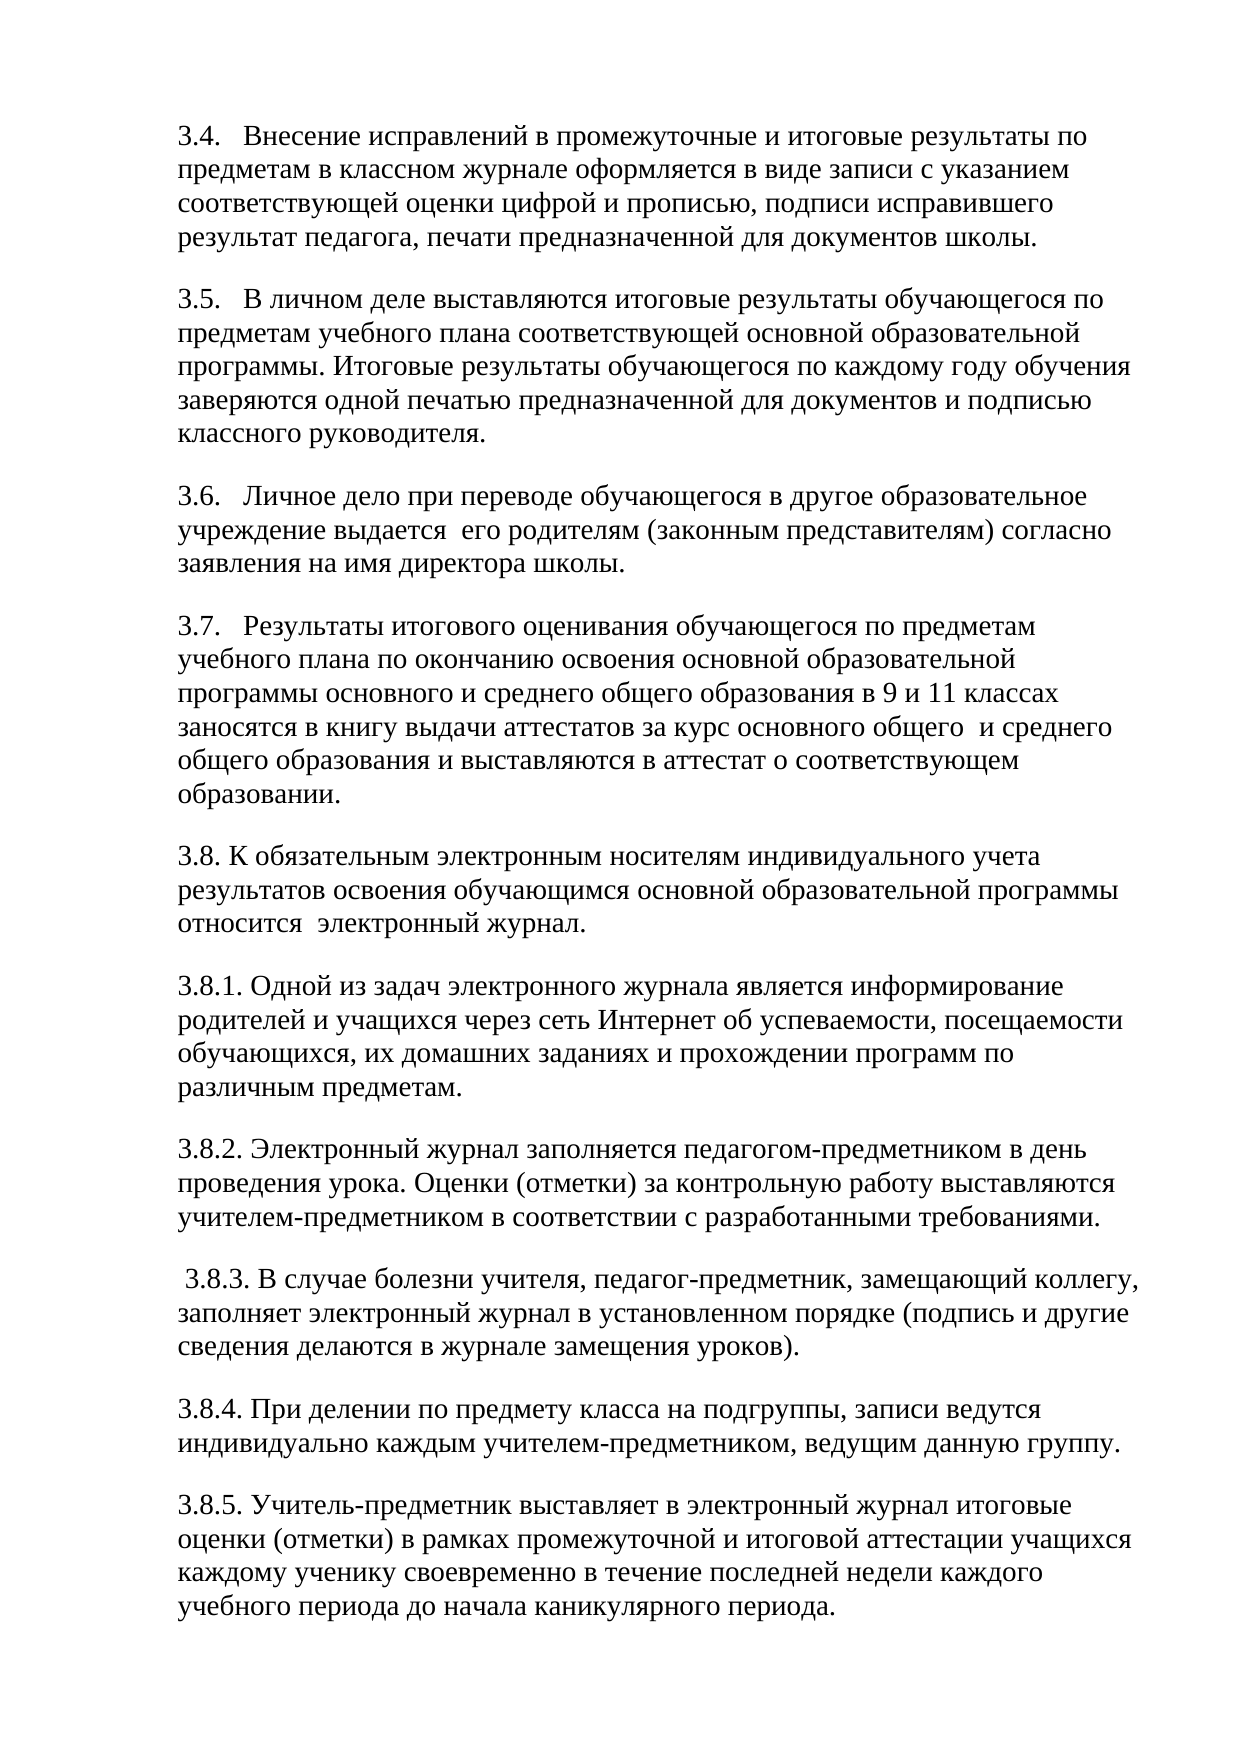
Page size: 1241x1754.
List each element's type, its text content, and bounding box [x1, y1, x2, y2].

text 3.8. К обязательным электронным носителям индивидуального учета результатов освоения обучающимся основной образовательной программы относится электронный журнал. [177, 838, 1152, 939]
text 3.6. Личное дело при переводе обучающегося в другое образовательное учреждение выдается его родителям (законным представителям) согласно заявления на имя директора школы. [177, 478, 1152, 579]
text 3.8.2. Электронный журнал заполняется педагогом-предметником в день проведения урока. Оценки (отметки) за контрольную работу выставляются учителем-предметником в соответствии с разработанными требованиями. [177, 1132, 1152, 1232]
text 3.4. Внесение исправлений в промежуточные и итоговые результаты по предметам в классном журнале оформляется в виде записи с указанием соответствующей оценки цифрой и прописью, подписи исправившего результат педагога, печати предназначенной для документов школы. [177, 118, 1152, 252]
text 3.8.4. При делении по предмету класса на подгруппы, записи ведутся индивидуально каждым учителем-предметником, ведущим данную группу. [177, 1391, 1152, 1458]
text 3.8.5. Учитель-предметник выставляет в электронный журнал итоговые оценки (отметки) в рамках промежуточной и итоговой аттестации учащихся каждому ученику своевременно в течение последней недели каждого учебного периода до начала каникулярного периода. [177, 1487, 1152, 1622]
text 3.7. Результаты итогового оценивания обучающегося по предметам учебного плана по окончанию освоения основной образовательной программы основного и среднего общего образования в 9 и 11 классах заносятся в книгу выдачи аттестатов за курс основного общего и среднего общего образования и выставляются в аттестат о соответствующем образовании. [177, 608, 1152, 809]
text 3.8.3. В случае болезни учителя, педагог-предметник, замещающий коллегу, заполняет электронный журнал в установленном порядке (подпись и другие сведения делаются в журнале замещения уроков). [177, 1261, 1152, 1362]
text 3.8.1. Одной из задач электронного журнала является информирование родителей и учащихся через сеть Интернет об успеваемости, посещаемости обучающихся, их домашних заданиях и прохождении программ по различным предметам. [177, 968, 1152, 1102]
text 3.5. В личном деле выставляются итоговые результаты обучающегося по предметам учебного плана соответствующей основной образовательной программы. Итоговые результаты обучающегося по каждому году обучения заверяются одной печатью предназначенной для документов и подписью классного руководителя. [177, 281, 1152, 449]
